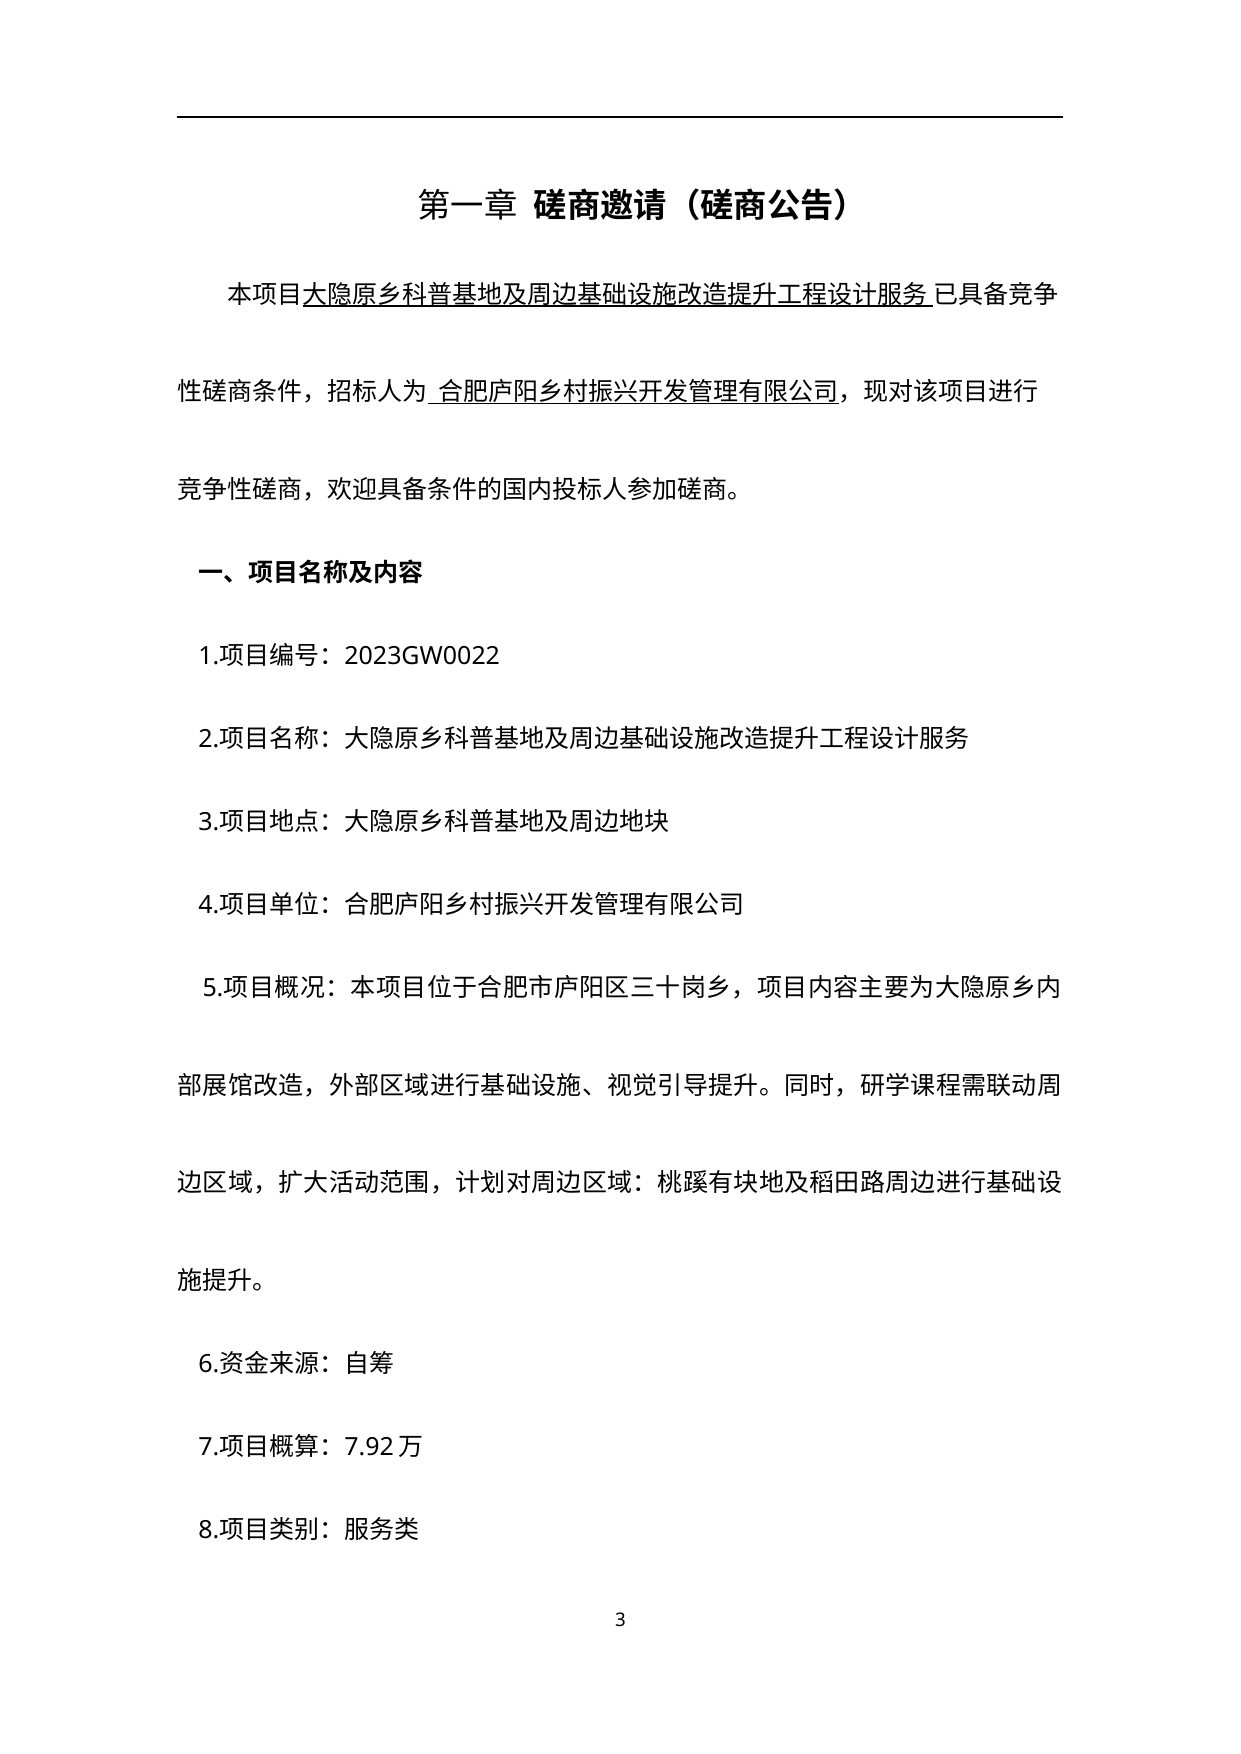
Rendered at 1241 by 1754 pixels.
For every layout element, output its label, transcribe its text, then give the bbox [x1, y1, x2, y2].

subtitle 磋商邀请（磋商公告） [177, 171, 1063, 236]
text 8.项目类别：服务类 [177, 1495, 1063, 1560]
text 本项目大隐原乡科普基地及周边基础设施改造提升工程设计服务 已具备竞争性磋商条件，招标人为 合肥庐阳乡村振兴开发管理有限公司，现对该项目进行竞争性磋商，欢迎具备条件的国内投标人参加磋商。 [177, 260, 1063, 520]
text 4.项目单位：合肥庐阳乡村振兴开发管理有限公司 [177, 870, 1063, 935]
text 一、项目名称及内容 [177, 538, 1063, 603]
text 6.资金来源：自筹 [177, 1329, 1063, 1394]
text 2.项目名称：大隐原乡科普基地及周边基础设施改造提升工程设计服务 [177, 704, 1063, 769]
text 7.项目概算：7.92万 [177, 1412, 1063, 1477]
text 1.项目编号：2023GW0022 [177, 621, 1063, 686]
text 5.项目概况：本项目位于合肥市庐阳区三十岗乡，项目内容主要为大隐原乡内部展馆改造，外部区域进行基础设施、视觉引导提升。同时，研学课程需联动周边区域，扩大活动范围，计划对周边区域：桃蹊有块地及稻田路周边进行基础设施提升。 [177, 953, 1063, 1311]
text 3.项目地点：大隐原乡科普基地及周边地块 [177, 787, 1063, 852]
